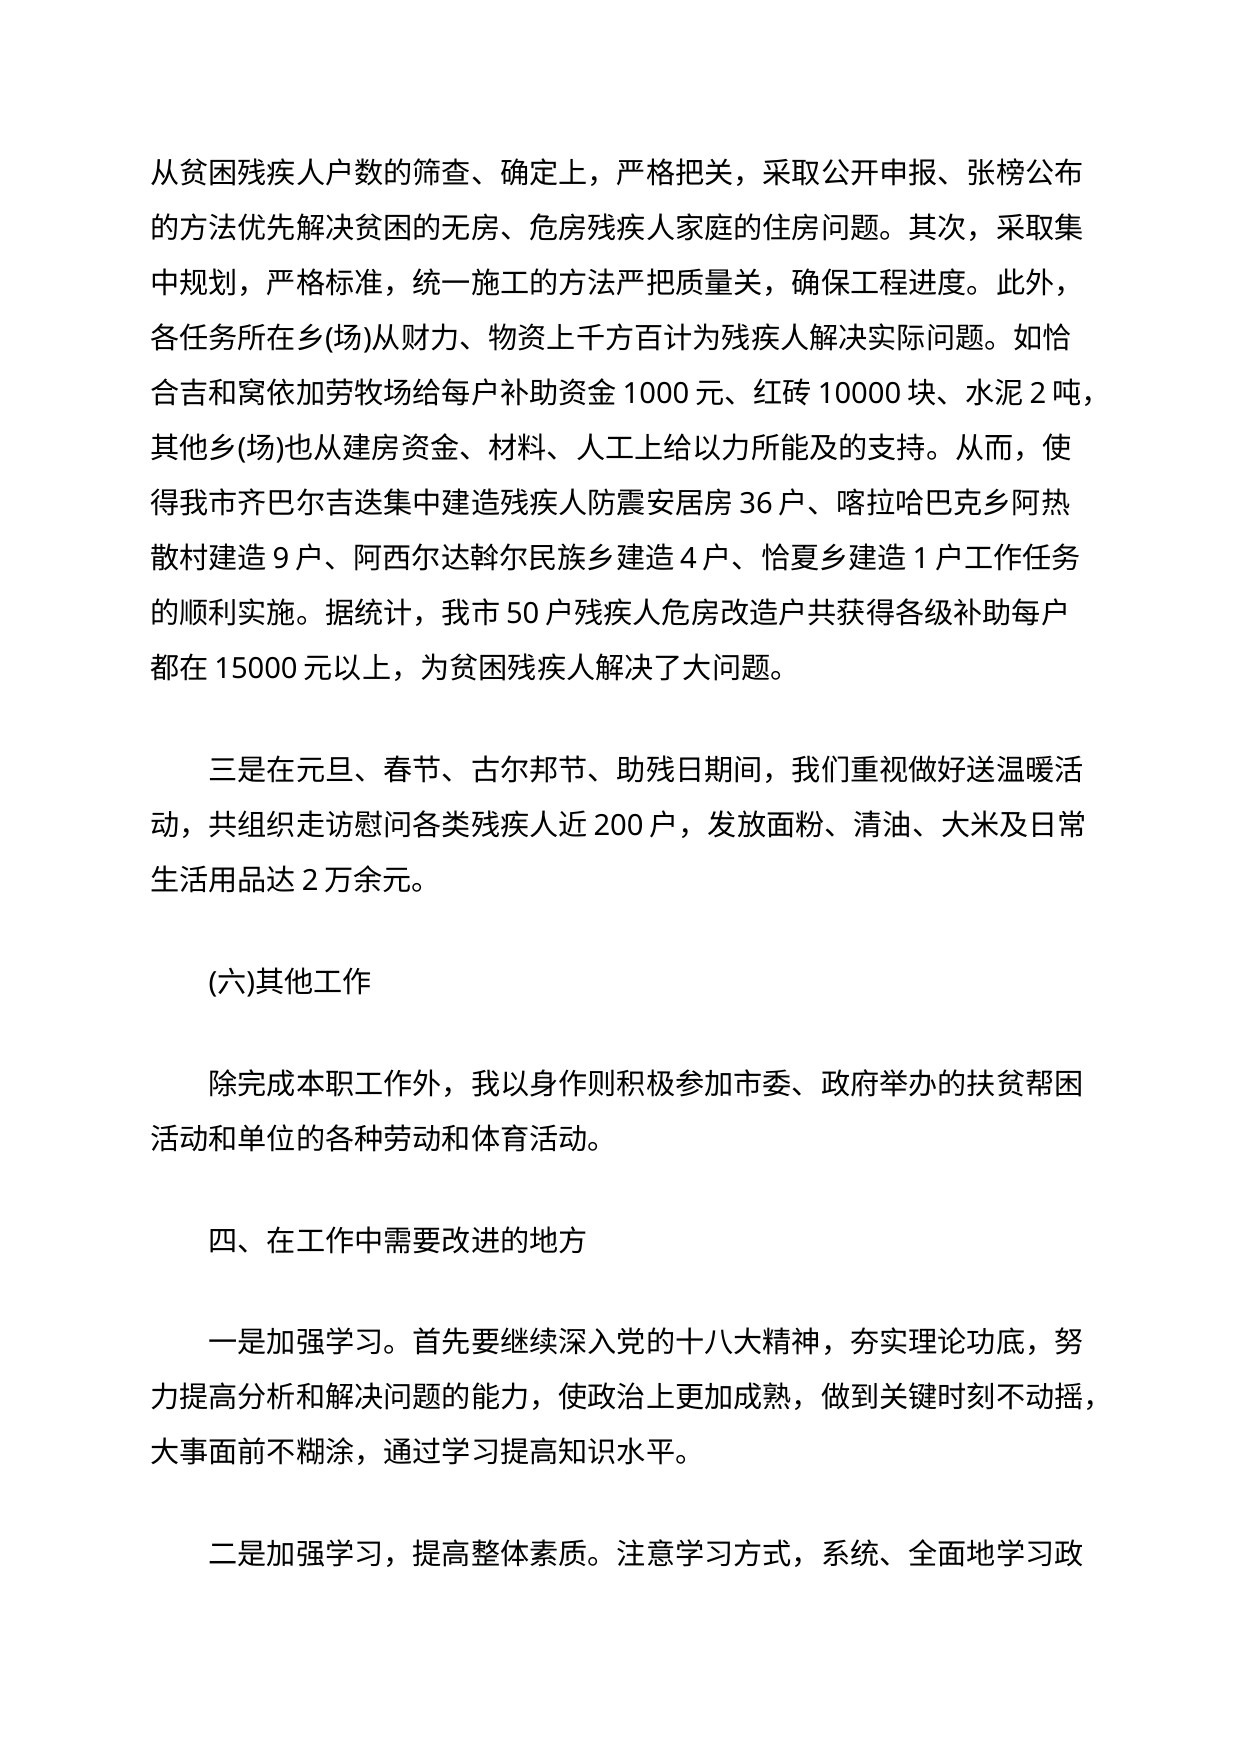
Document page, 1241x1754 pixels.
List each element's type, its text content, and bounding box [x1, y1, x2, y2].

text (六)其他工作 [150, 958, 1090, 1001]
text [150, 150, 1090, 687]
text 除完成本职工作外，我以身作则积极参加市委、政府举办的扶贫帮困活动和单位的各种劳动和体育活动。 [150, 1061, 1090, 1158]
text 四、在工作中需要改进的地方 [150, 1217, 1090, 1259]
text 三是在元旦、春节、古尔邦节、助残日期间，我们重视做好送温暖活动，共组织走访慰问各类残疾人近200户，发放面粉、清油、大米及日常生活用品达2万余元。 [150, 747, 1090, 899]
text 一是加强学习。首先要继续深入党的十八大精神，夯实理论功底，努力提高分析和解决问题的能力，使政治上更加成熟，做到关键时刻不动摇，大事面前不糊涂，通过学习提高知识水平。 [150, 1319, 1090, 1471]
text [150, 1531, 1090, 1573]
